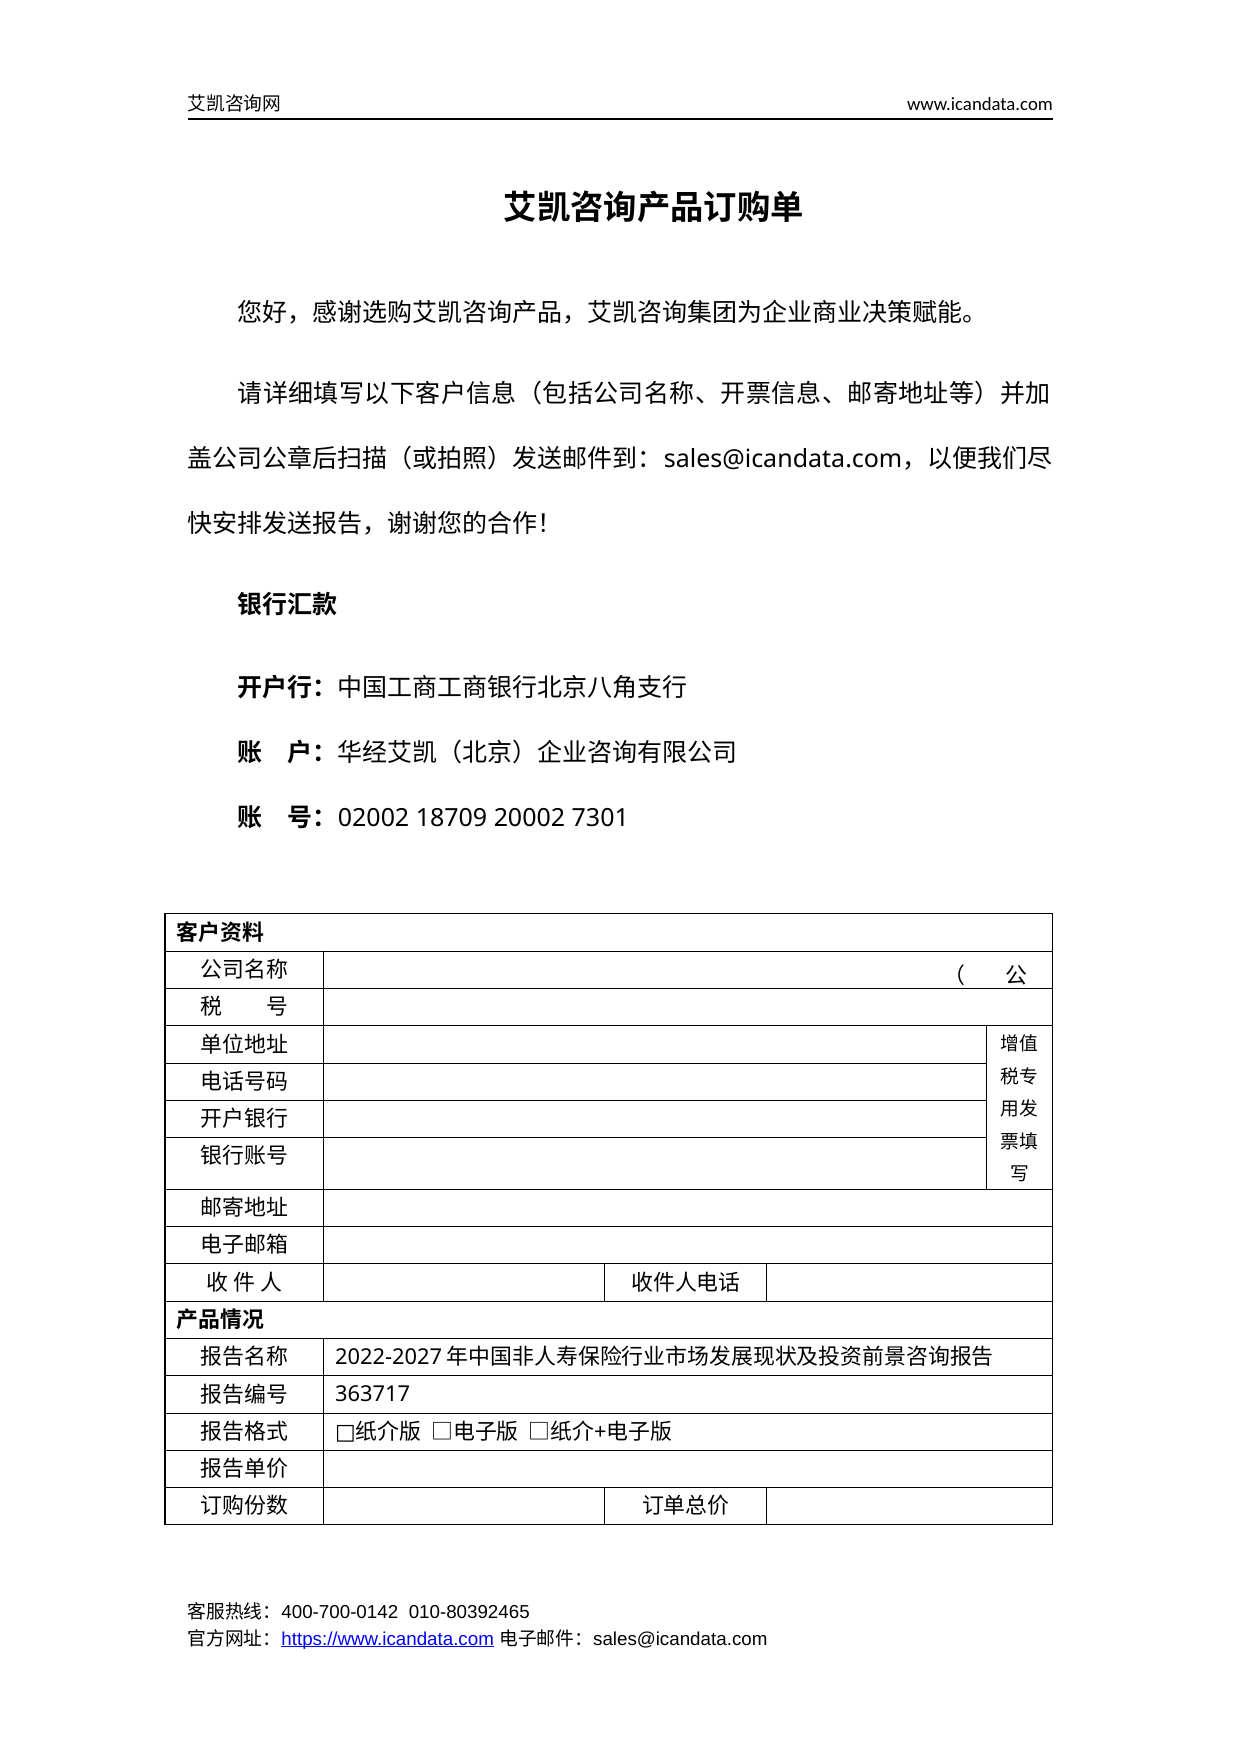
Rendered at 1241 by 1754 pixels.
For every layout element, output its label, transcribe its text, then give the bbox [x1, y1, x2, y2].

table_cell 公司名称 [166, 952, 323, 988]
table_cell 订单总价 [605, 1488, 766, 1524]
table_cell [324, 952, 1052, 988]
table_cell 税 号 [166, 989, 323, 1025]
table_cell 2022-2027年中国非人寿保险行业市场发展现状及投资前景咨询报告 [324, 1339, 1052, 1375]
text 开户行：中国工商工商银行北京八角支行 [187, 653, 1053, 718]
table_cell 订购份数 [166, 1488, 323, 1524]
table_cell 报告名称 [166, 1339, 323, 1375]
table_cell [324, 1064, 986, 1100]
table_cell [324, 989, 1052, 1025]
table_cell [324, 1190, 1052, 1226]
table_cell 报告单价 [166, 1451, 323, 1487]
table_cell [324, 1451, 1052, 1487]
table_cell 报告编号 [166, 1376, 323, 1412]
table_cell 单位地址 [166, 1026, 323, 1062]
table_cell [324, 1488, 604, 1524]
table_cell 报告格式 [166, 1414, 323, 1450]
table_cell [324, 1227, 1052, 1263]
text 账 户：华经艾凯（北京）企业咨询有限公司 [187, 718, 1053, 783]
table_cell 收件人电话 [605, 1264, 766, 1301]
table_cell 产品情况 [166, 1302, 1052, 1338]
text 银行汇款 [187, 570, 1053, 635]
table_cell [767, 1488, 1052, 1524]
table_cell 邮寄地址 [166, 1190, 323, 1226]
table_header 客户资料 [166, 914, 1052, 951]
table_cell 增值税专用发票填写 [987, 1026, 1052, 1189]
table_cell 363717 [324, 1376, 1052, 1412]
text 请详细填写以下客户信息（包括公司名称、开票信息、邮寄地址等）并加盖公司公章后扫描（或拍照）发送邮件到：sales@icandata.com，以便我们尽快安排发送报告，谢谢您的合作！ [187, 359, 1053, 554]
table_cell [324, 1026, 986, 1062]
table_cell □纸介版 □电子版 □纸介+电子版 [324, 1414, 1052, 1450]
table_cell [767, 1264, 1052, 1301]
text 艾凯咨询产品订购单 [187, 172, 1053, 237]
text 账 号：02002 18709 20002 7301 [187, 783, 1053, 848]
table_cell 收 件 人 [166, 1264, 323, 1301]
table_cell 电话号码 [166, 1064, 323, 1100]
table_cell 开户银行 [166, 1101, 323, 1137]
table_cell [324, 1138, 986, 1189]
text 您好，感谢选购艾凯咨询产品，艾凯咨询集团为企业商业决策赋能。 [187, 278, 1053, 343]
table_cell 电子邮箱 [166, 1227, 323, 1263]
table_cell [324, 1101, 986, 1137]
table_cell [324, 1264, 604, 1301]
table_cell 银行账号 [166, 1138, 323, 1189]
